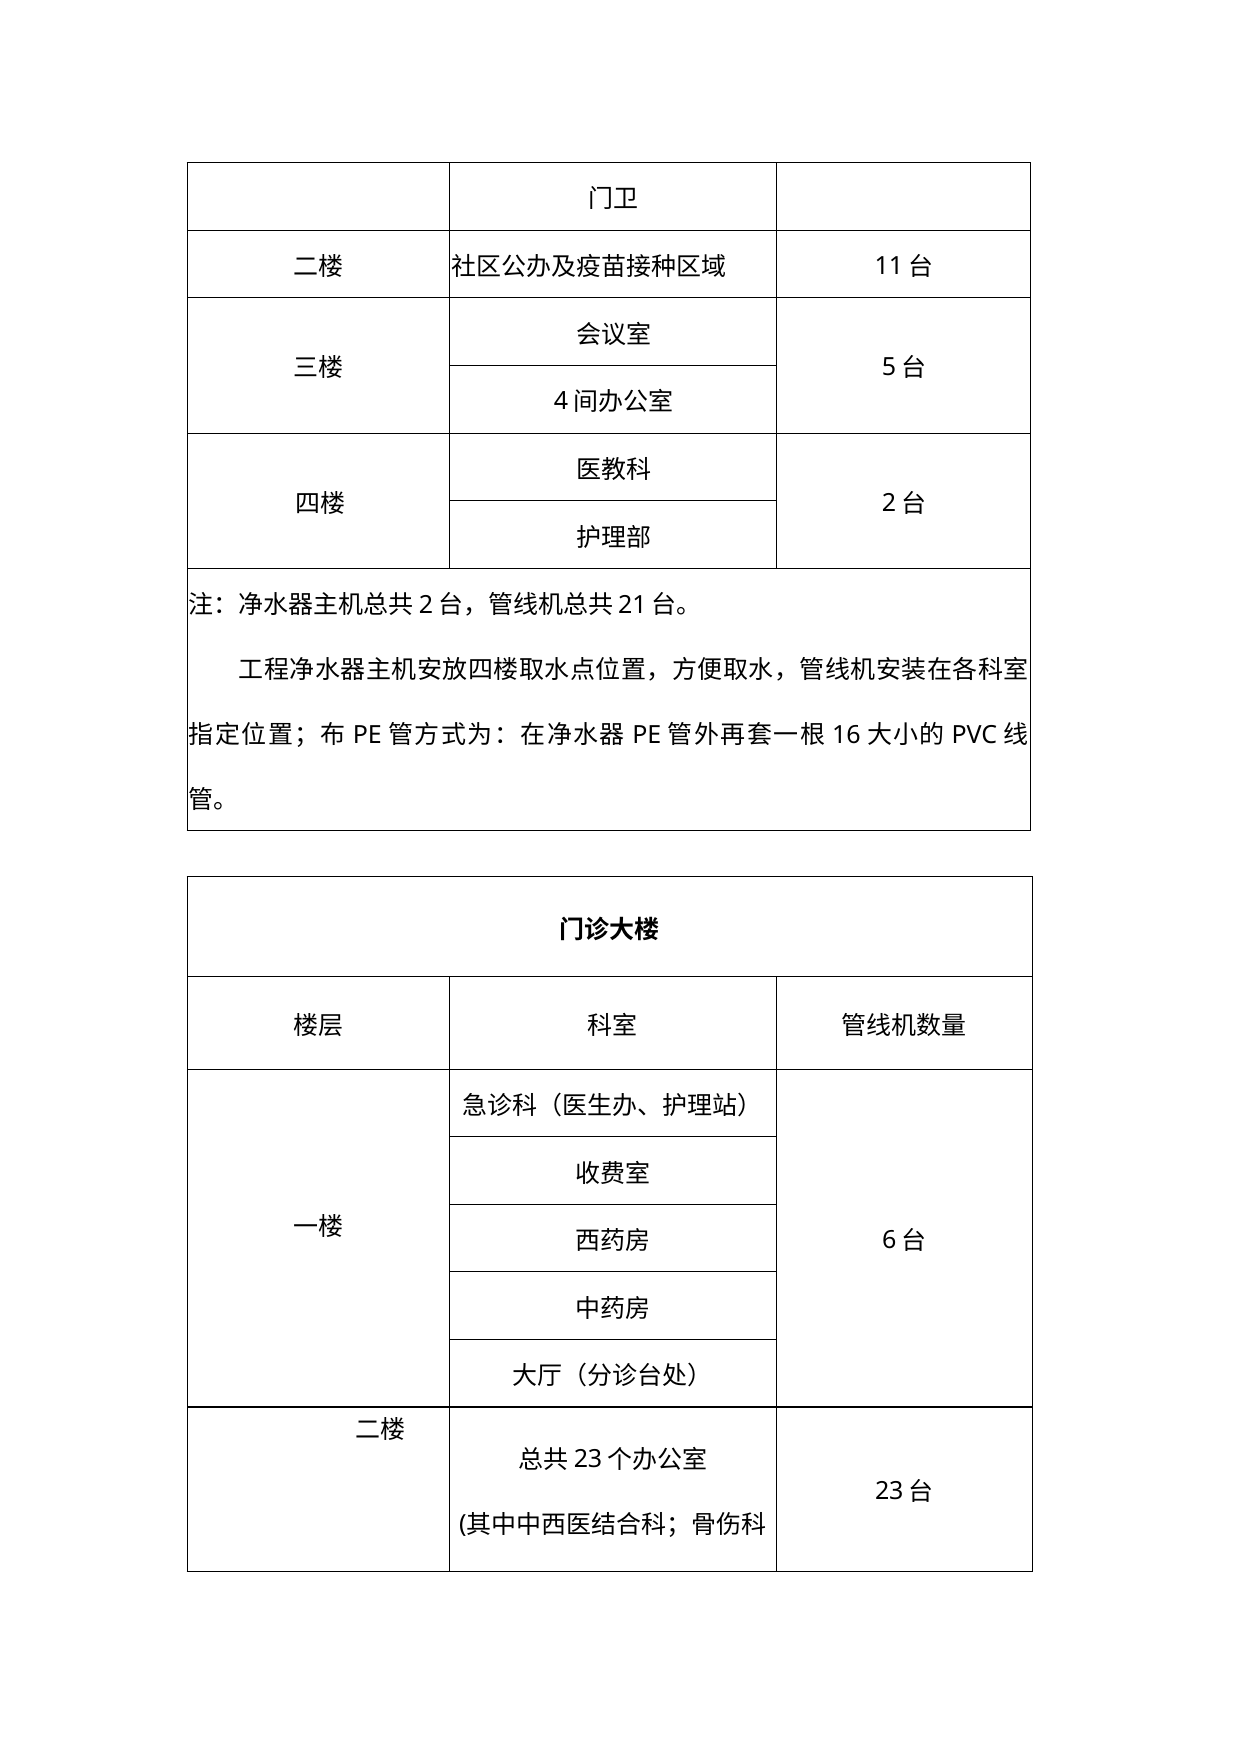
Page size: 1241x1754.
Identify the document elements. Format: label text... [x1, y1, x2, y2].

table_cell 一楼 [188, 1070, 449, 1406]
table_cell 西药房 [450, 1205, 776, 1271]
table_cell 二楼 [188, 231, 449, 297]
table_cell 社区公办及疫苗接种区域 [450, 231, 776, 297]
table_cell 科室 [450, 977, 776, 1068]
table_cell 11台 [777, 231, 1030, 297]
table_cell 四楼 [188, 434, 449, 568]
table_cell 23台 [777, 1408, 1032, 1571]
table_cell 收费室 [450, 1137, 776, 1204]
table_cell 三楼 [188, 298, 449, 432]
table_cell 2台 [777, 434, 1030, 568]
table_cell 4间办公室 [450, 366, 776, 432]
table_cell 中药房 [450, 1272, 776, 1339]
table_cell 6台 [777, 1070, 1032, 1406]
table_header 门诊大楼 [188, 877, 1032, 976]
table_cell 5台 [777, 298, 1030, 432]
table_cell 二楼 [188, 1408, 449, 1571]
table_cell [450, 1408, 776, 1571]
table_cell 会议室 [450, 298, 776, 365]
table_cell 医教科 [450, 434, 776, 500]
table_cell 注：净水器主机总共2台，管线机总共21台。 工程净水器主机安放四楼取水点位置，方便取水，管线机安装在各科室指定位置；布PE管方式为：在净水器PE管外再套一根16大小的PVC线管。 [188, 569, 1030, 830]
table_cell 管线机数量 [777, 977, 1032, 1068]
table_cell 护理部 [450, 501, 776, 568]
table_cell 大厅（分诊台处） [450, 1340, 776, 1406]
table_cell 门卫 [450, 163, 776, 229]
table_cell 楼层 [188, 977, 449, 1068]
table_cell 急诊科（医生办、护理站） [450, 1070, 776, 1136]
